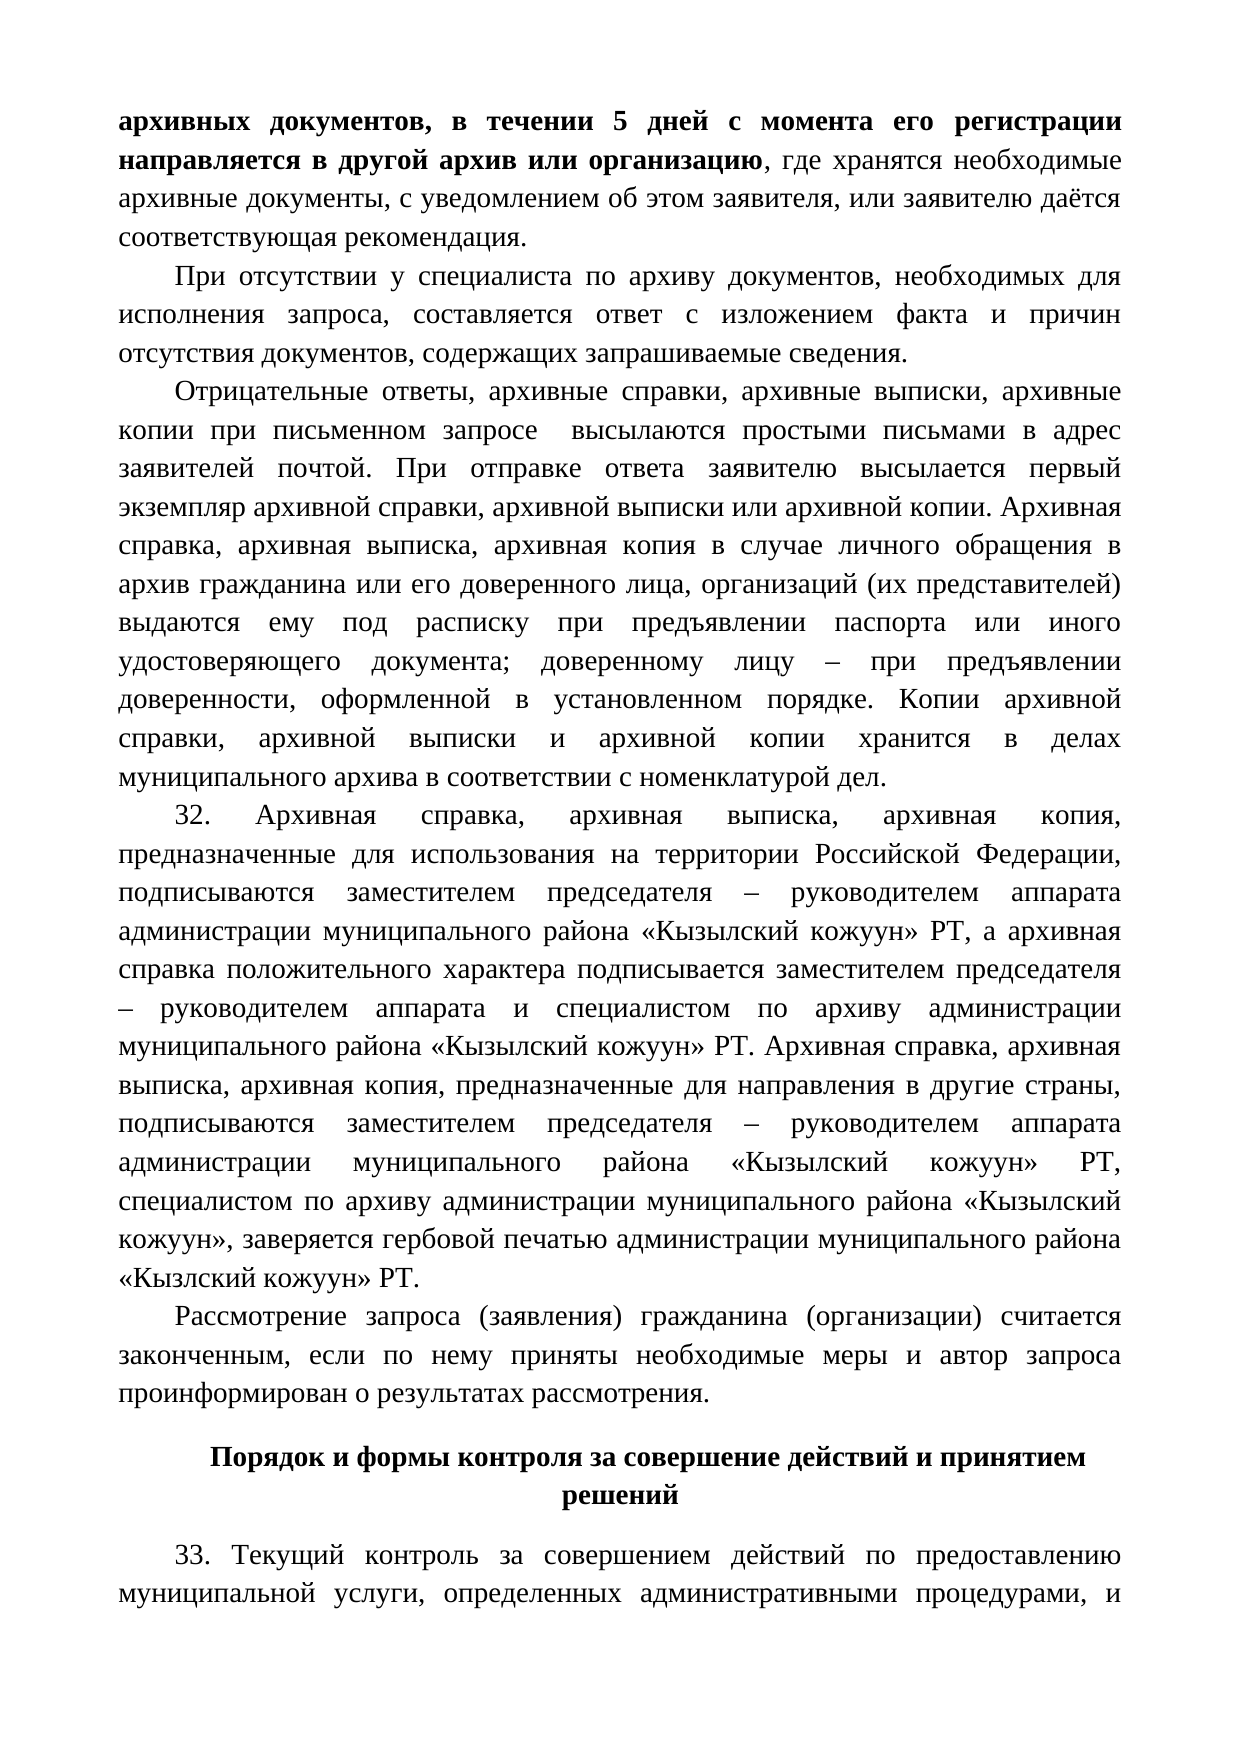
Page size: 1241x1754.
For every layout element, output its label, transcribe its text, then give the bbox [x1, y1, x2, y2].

text Порядок и формы контроля за совершение действий и принятием решений [118, 1439, 1122, 1511]
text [118, 103, 1122, 253]
text При отсутствии у специалиста по архиву документов, необходимых для исполнения запроса, составляется ответ с изложением факта и причин отсутствия документов, содержащих запрашиваемые сведения. [118, 258, 1122, 368]
text Рассмотрение запроса (заявления) гражданина (организации) считается законченным, если по нему приняты необходимые меры и автор запроса проинформирован о результатах рассмотрения. [118, 1298, 1122, 1409]
text Отрицательные ответы, архивные справки, архивные выписки, архивные копии при письменном запросе высылаются простыми письмами в адрес заявителей почтой. При отправке ответа заявителю высылается первый экземпляр архивной справки, архивной выписки или архивной копии. Архивная справка, архивная выписка, архивная копия в случае личного обращения в архив гражданина или его доверенного лица, организаций (их представителей) выдаются ему под расписку при предъявлении паспорта или иного удостоверяющего документа; доверенному лицу – при предъявлении доверенности, оформленной в установленном порядке. Копии архивной справки, архивной выписки и архивной копии хранится в делах муниципального архива в соответствии с номенклатурой дел. [118, 373, 1122, 792]
text 32. Архивная справка, архивная выписка, архивная копия, предназначенные для использования на территории Российской Федерации, подписываются заместителем председателя – руководителем аппарата администрации муниципального района «Кызылский кожуун» РТ, а архивная справка положительного характера подписывается заместителем председателя – руководителем аппарата и специалистом по архиву администрации муниципального района «Кызылский кожуун» РТ. Архивная справка, архивная выписка, архивная копия, предназначенные для направления в другие страны, подписываются заместителем председателя – руководителем аппарата администрации муниципального района «Кызылский кожуун» РТ, специалистом по архиву администрации муниципального района «Кызылский кожуун», заверяется гербовой печатью администрации муниципального района «Кызлский кожуун» РТ. [118, 797, 1122, 1293]
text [118, 1537, 1122, 1609]
